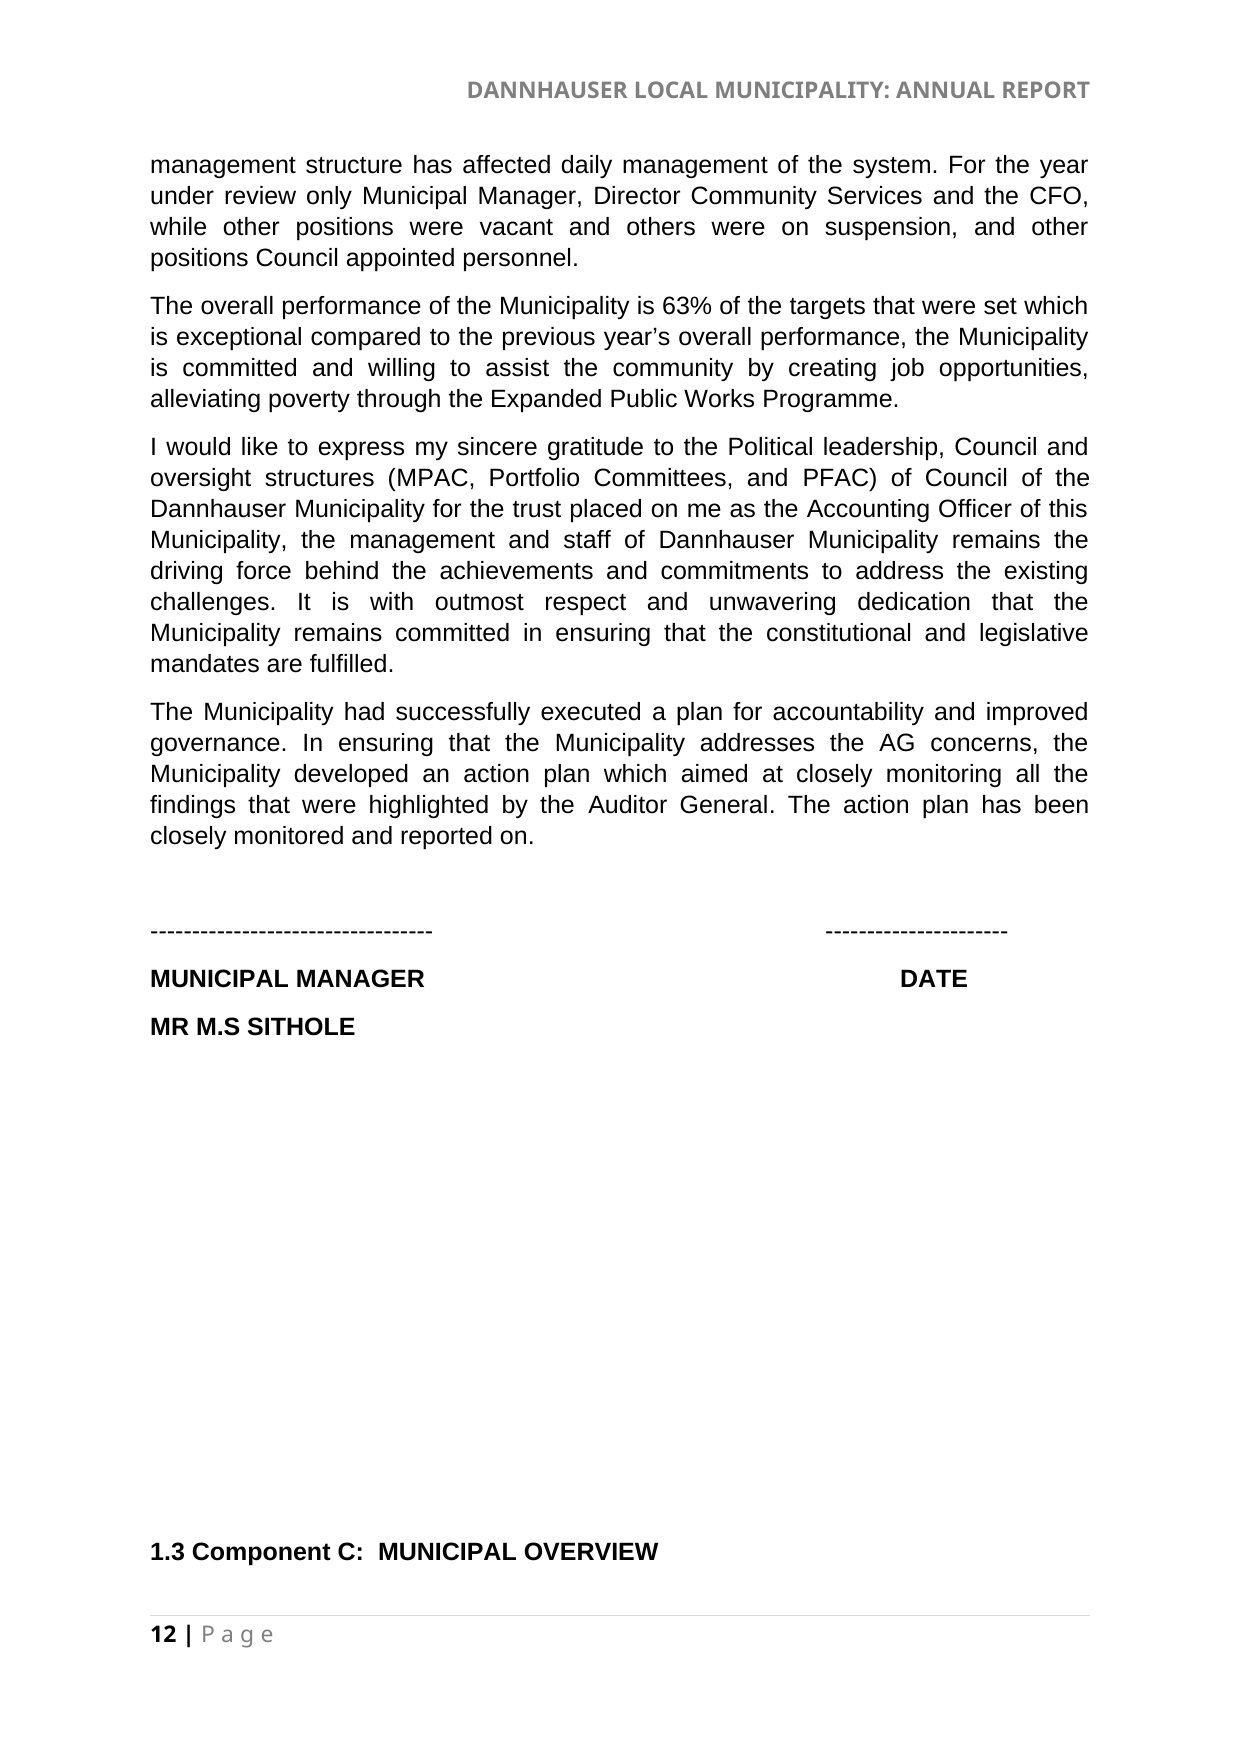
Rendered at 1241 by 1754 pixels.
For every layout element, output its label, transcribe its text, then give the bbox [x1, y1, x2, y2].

text The overall performance of the Municipality is 63% of the targets that were set which is exceptional compared to the previous year’s overall performance, the Municipality is committed and willing to assist the community by creating job opportunities, alleviating poverty through the Expanded Public Works Programme. [150, 291, 1090, 413]
text 1.3 Component C: MUNICIPAL OVERVIEW [150, 1536, 1090, 1565]
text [150, 150, 1090, 272]
text The Municipality had successfully executed a plan for accountability and improved governance. In ensuring that the Municipality addresses the AG concerns, the Municipality developed an action plan which aimed at closely monitoring all the findings that were highlighted by the Auditor General. The action plan has been closely monitored and reported on. [150, 697, 1090, 849]
text MUNICIPAL MANAGER DATE [150, 964, 1090, 993]
text I would like to express my sincere gratitude to the Political leadership, Council and oversight structures (MPAC, Portfolio Committees, and PFAC) of Council of the Dannhauser Municipality for the trust placed on me as the Accounting Officer of this Municipality, the management and staff of Dannhauser Municipality remains the driving force behind the achievements and commitments to address the existing challenges. It is with outmost respect and unwavering dedication that the Municipality remains committed in ensuring that the constitutional and legislative mandates are fulfilled. [150, 432, 1090, 678]
text MR M.S SITHOLE [150, 1012, 1090, 1040]
text ---------------------------------- ---------------------- [150, 916, 1090, 945]
